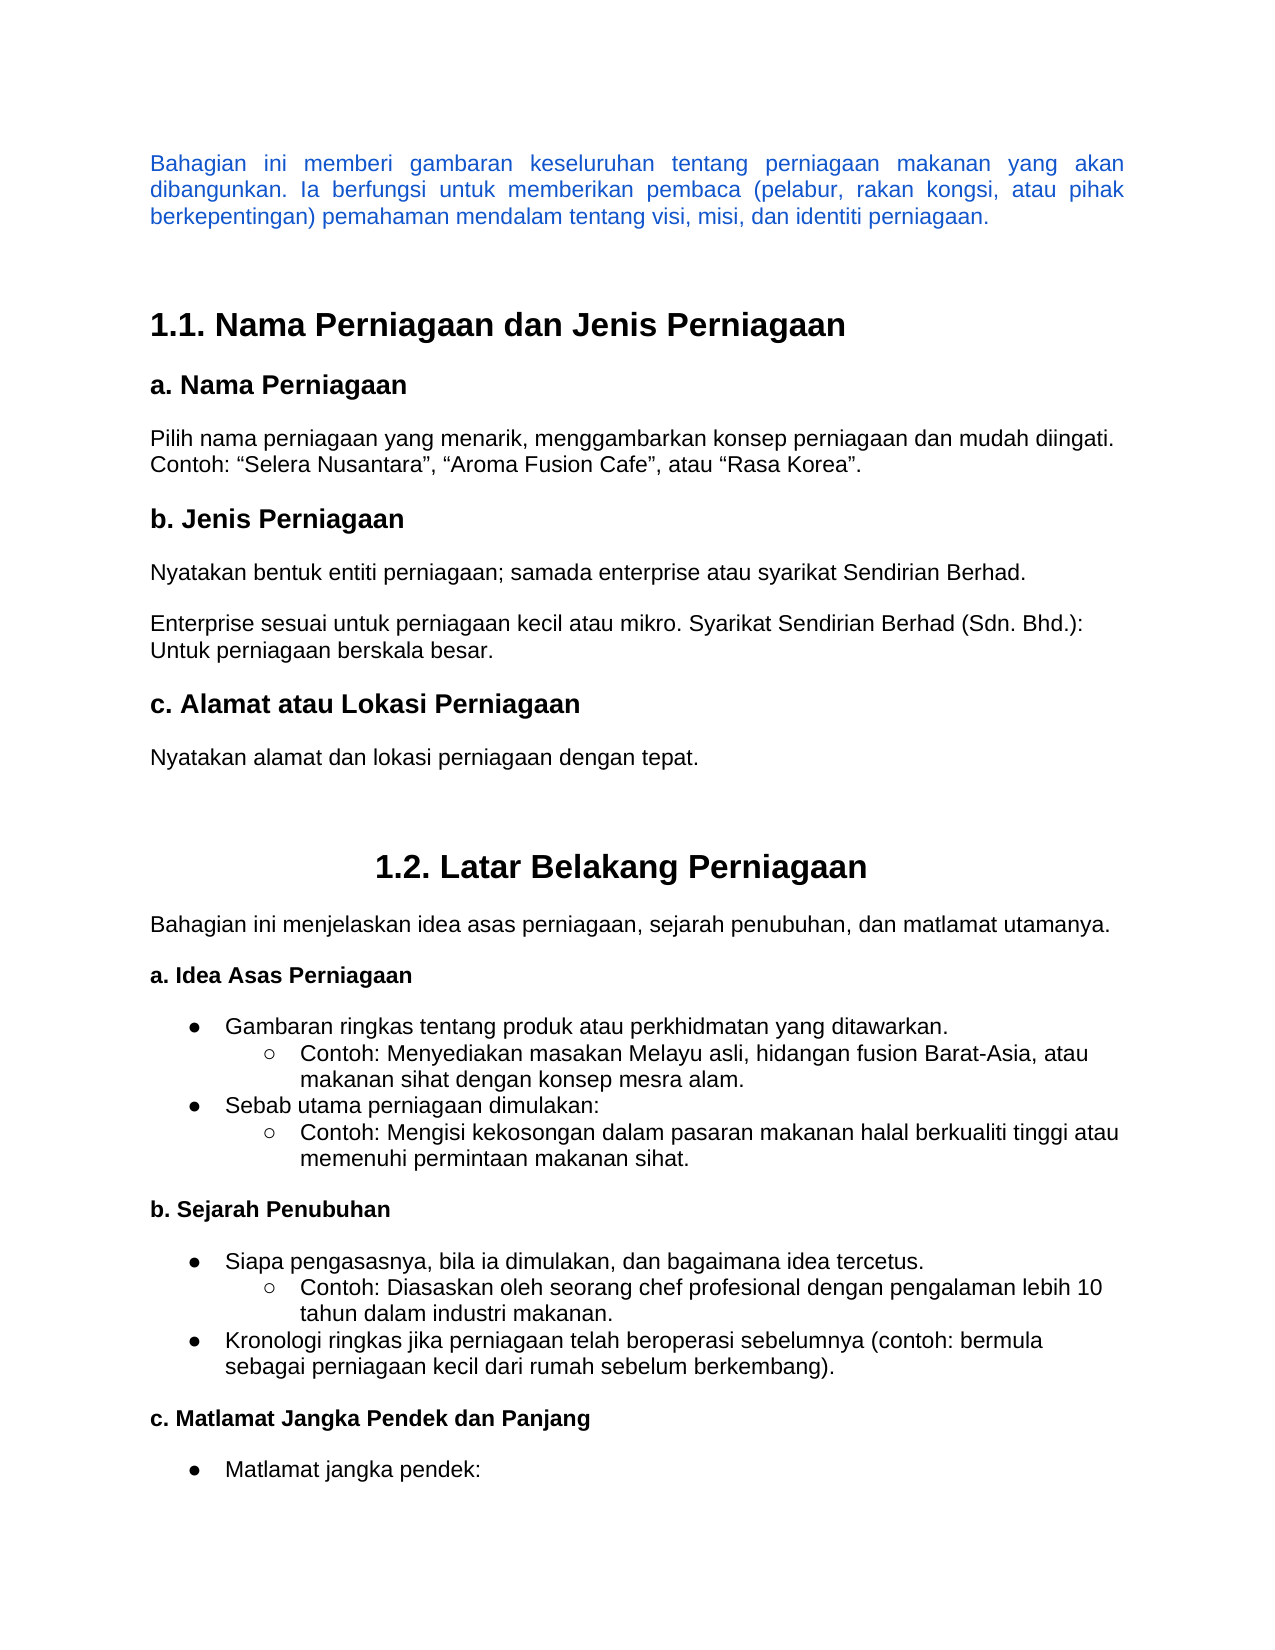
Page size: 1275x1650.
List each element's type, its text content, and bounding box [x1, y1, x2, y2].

list Sebab utama perniagaan dimulakan: [187, 1092, 1125, 1119]
list Kronologi ringkas jika perniagaan telah beroperasi sebelumnya (contoh: bermula sebagai perniagaan kecil dari rumah sebelum berkembang). [187, 1327, 1125, 1379]
list Matlamat jangka pendek: [187, 1456, 1125, 1482]
text Enterprise sesuai untuk perniagaan kecil atau mikro. Syarikat Sendirian Berhad (Sdn. Bhd.): Untuk perniagaan berskala besar. [150, 610, 1125, 663]
text a. Nama Perniagaan [150, 369, 1125, 400]
list Contoh: Diasaskan oleh seorang chef profesional dengan pengalaman lebih 10 tahun dalam industri makanan. [262, 1274, 1125, 1327]
text c. Matlamat Jangka Pendek dan Panjang [150, 1404, 1125, 1431]
text c. Alamat atau Lokasi Perniagaan [150, 688, 1125, 719]
text Nyatakan alamat dan lokasi perniagaan dengan tepat. [150, 744, 1125, 771]
text Pilih nama perniagaan yang menarik, menggambarkan konsep perniagaan dan mudah diingati. Contoh: “Selera Nusantara”, “Aroma Fusion Cafe”, atau “Rasa Korea”. [150, 425, 1125, 478]
text b. Sejarah Penubuhan [150, 1196, 1125, 1223]
text Bahagian ini memberi gambaran keseluruhan tentang perniagaan makanan yang akan dibangunkan. Ia berfungsi untuk memberikan pembaca (pelabur, rakan kongsi, atau pihak berkepentingan) pemahaman mendalam tentang visi, misi, dan identiti perniagaan. [150, 150, 1125, 229]
text Bahagian ini menjelaskan idea asas perniagaan, sejarah penubuhan, dan matlamat utamanya. [150, 911, 1125, 937]
list Contoh: Mengisi kekosongan dalam pasaran makanan halal berkualiti tinggi atau memenuhi permintaan makanan sihat. [262, 1119, 1125, 1171]
subtitle 1.1. Nama Perniagaan dan Jenis Perniagaan [150, 305, 1125, 344]
subtitle 1.2. Latar Belakang Perniagaan [375, 847, 1125, 886]
text Nyatakan bentuk entiti perniagaan; samada enterprise atau syarikat Sendirian Berhad. [150, 559, 1125, 585]
text a. Idea Asas Perniagaan [150, 962, 1125, 988]
text b. Jenis Perniagaan [150, 503, 1125, 534]
list Contoh: Menyediakan masakan Melayu asli, hidangan fusion Barat-Asia, atau makanan sihat dengan konsep mesra alam. [262, 1039, 1125, 1092]
list Gambaran ringkas tentang produk atau perkhidmatan yang ditawarkan. [187, 1013, 1125, 1039]
list Siapa pengasasnya, bila ia dimulakan, dan bagaimana idea tercetus. [187, 1248, 1125, 1274]
